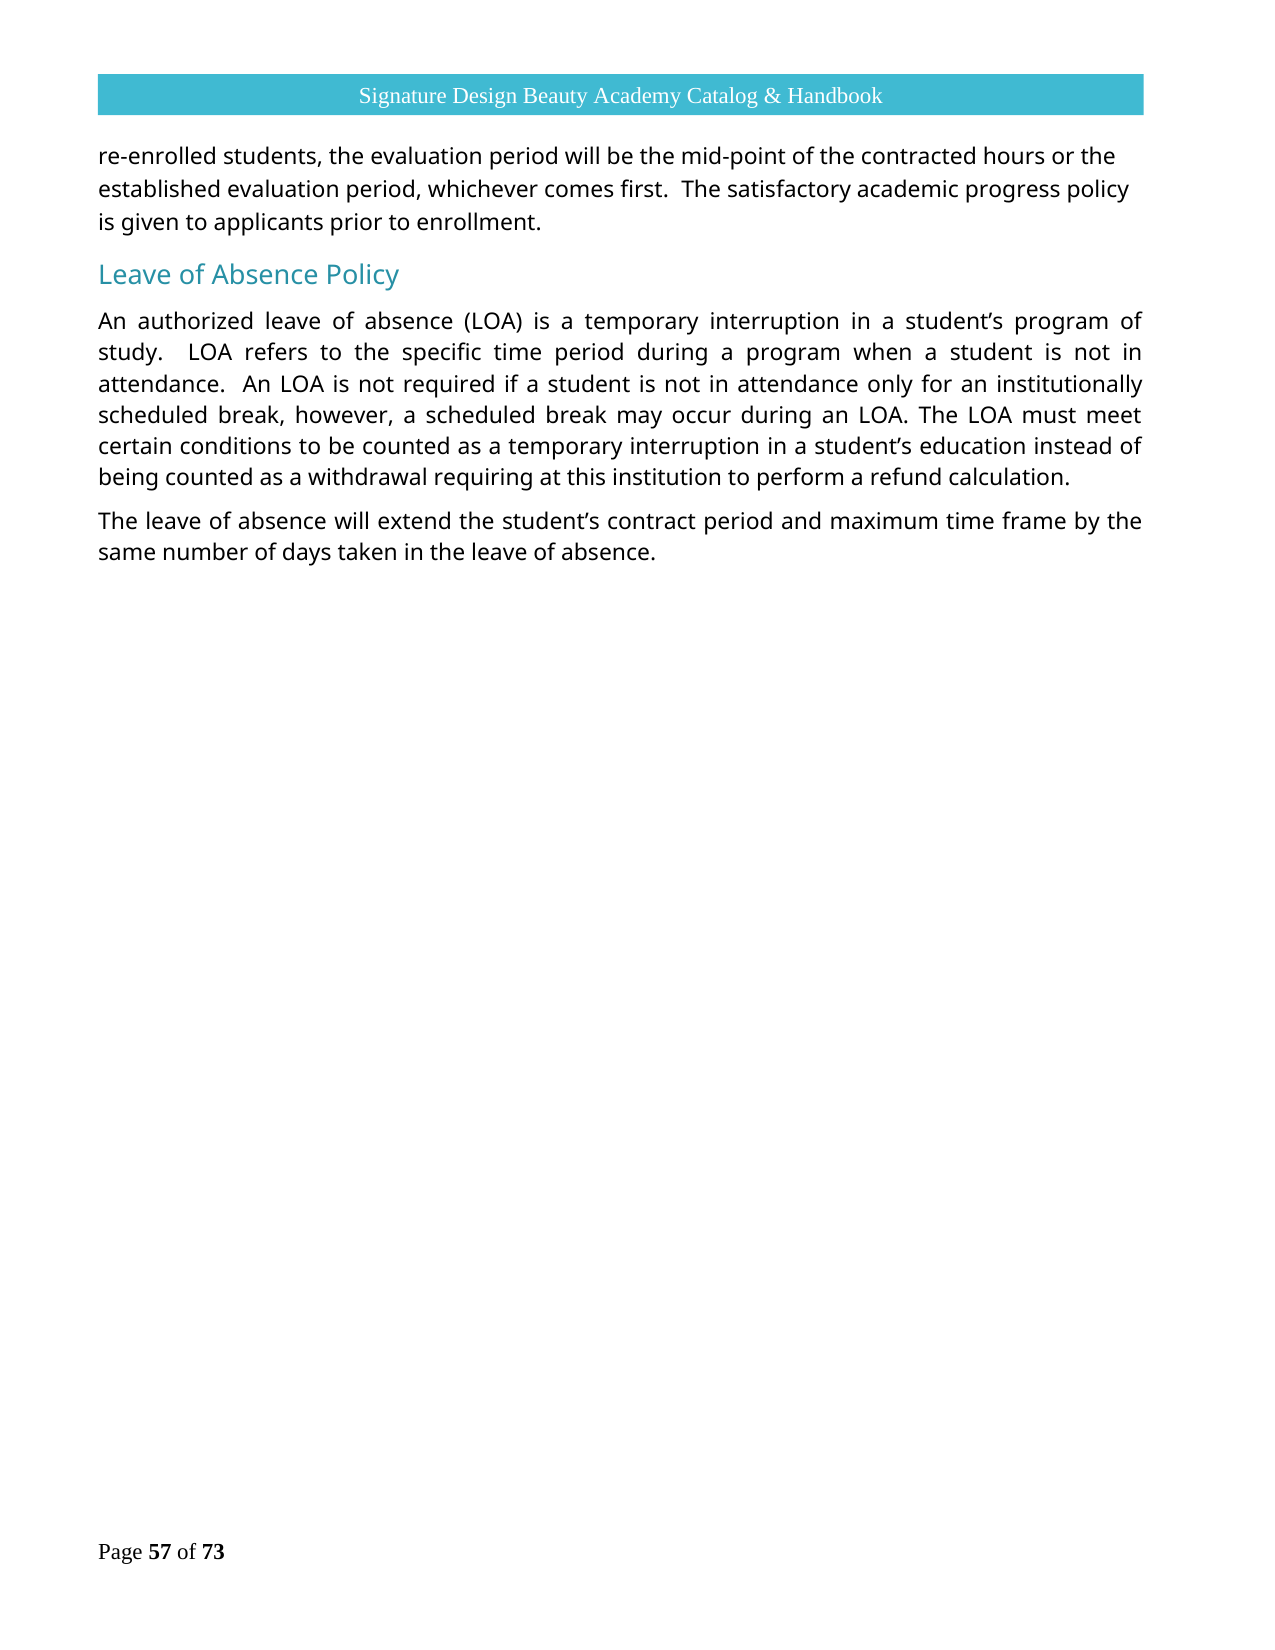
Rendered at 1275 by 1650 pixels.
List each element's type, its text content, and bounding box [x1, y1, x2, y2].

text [98, 139, 1144, 237]
text Leave of Absence Policy [98, 256, 1144, 292]
text An authorized leave of absence (LOA) is a temporary interruption in a student’s program of study. LOA refers to the specific time period during a program when a student is not in attendance. An LOA is not required if a student is not in attendance only for an institutionally scheduled break, however, a scheduled break may occur during an LOA. The LOA must meet certain conditions to be counted as a temporary interruption in a student’s education instead of being counted as a withdrawal requiring at this institution to perform a refund calculation. [98, 305, 1144, 492]
text The leave of absence will extend the student’s contract period and maximum time frame by the same number of days taken in the leave of absence. [98, 505, 1144, 567]
